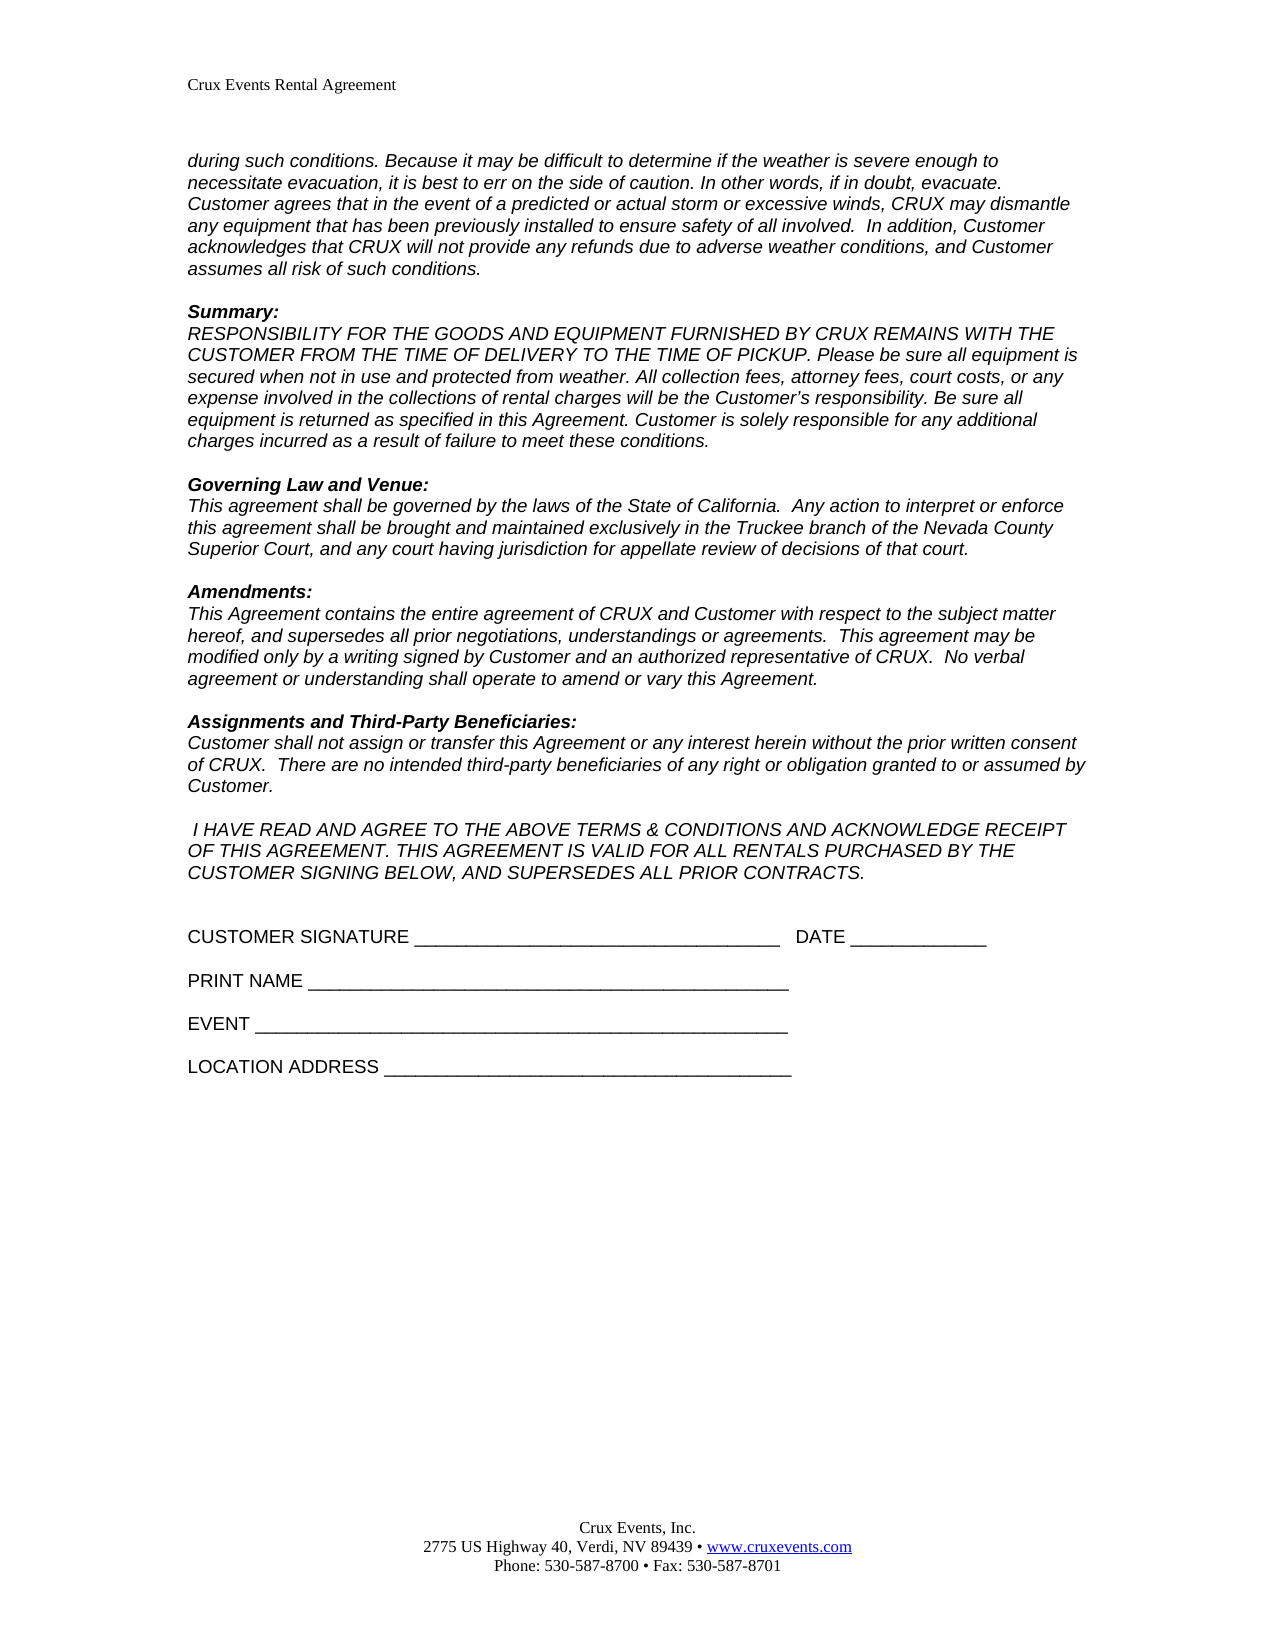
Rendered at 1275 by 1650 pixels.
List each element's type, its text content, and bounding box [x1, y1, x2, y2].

text Assignments and Third-Party Beneficiaries: [187, 711, 1087, 732]
text CUSTOMER SIGNATURE ___________________________________ DATE _____________ [187, 926, 1087, 948]
text Amendments: [187, 581, 1087, 603]
text This Agreement contains the entire agreement of CRUX and Customer with respect to the subject matter hereof, and supersedes all prior negotiations, understandings or agreements. This agreement may be modified only by a writing signed by Customer and an authorized representative of CRUX. No verbal agreement or understanding shall operate to amend or vary this Agreement. [187, 603, 1087, 689]
text I HAVE READ AND AGREE TO THE ABOVE TERMS & CONDITIONS AND ACKNOWLEDGE RECEIPT OF THIS AGREEMENT. THIS AGREEMENT IS VALID FOR ALL RENTALS PURCHASED BY THE CUSTOMER SIGNING BELOW, AND SUPERSEDES ALL PRIOR CONTRACTS. [187, 818, 1087, 883]
text Customer shall not assign or transfer this Agreement or any interest herein without the prior written consent of CRUX. There are no intended third-party beneficiaries of any right or obligation granted to or assumed by Customer. [187, 732, 1087, 797]
text PRINT NAME ______________________________________________ EVENT ___________________________________________________ LOCATION ADDRESS _______________________________________ [187, 969, 1087, 1135]
text Summary: [187, 301, 1087, 322]
text This agreement shall be governed by the laws of the State of California. Any action to interpret or enforce this agreement shall be brought and maintained exclusively in the Truckee branch of the Nevada County Superior Court, and any court having jurisdiction for appellate review of decisions of that court. [187, 495, 1087, 560]
text Governing Law and Venue: [187, 473, 1087, 495]
text RESPONSIBILITY FOR THE GOODS AND EQUIPMENT FURNISHED BY CRUX REMAINS WITH THE CUSTOMER FROM THE TIME OF DELIVERY TO THE TIME OF PICKUP. Please be sure all equipment is secured when not in use and protected from weather. All collection fees, attorney fees, court costs, or any expense involved in the collections of rental charges will be the Customer’s responsibility. Be sure all equipment is returned as specified in this Agreement. Customer is solely responsible for any additional charges incurred as a result of failure to meet these conditions. [187, 322, 1087, 452]
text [187, 150, 1087, 279]
